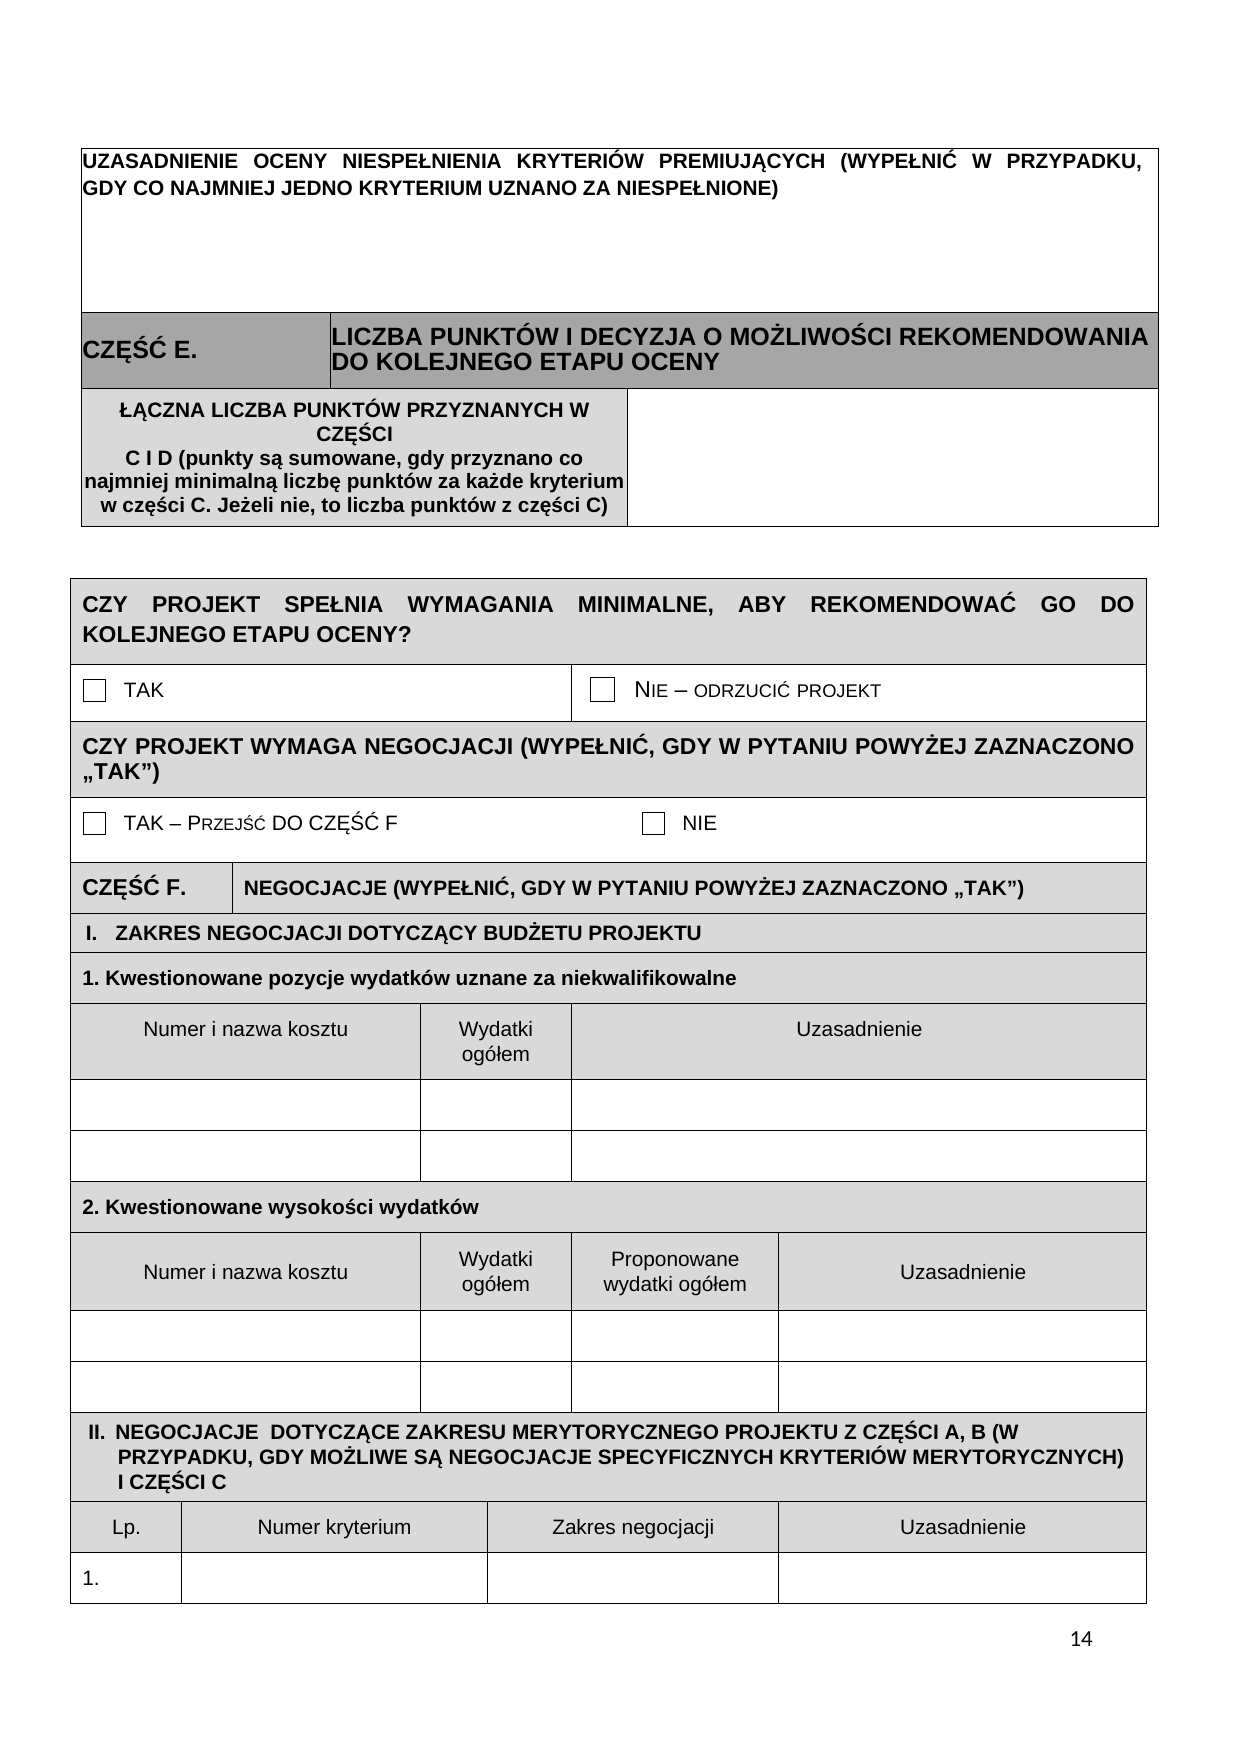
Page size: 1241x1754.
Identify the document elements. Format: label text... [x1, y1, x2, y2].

table_cell Uzasadnienie [779, 1502, 1146, 1552]
table_cell Wydatki ogółem [421, 1233, 571, 1310]
table_cell [71, 1311, 420, 1361]
table_cell [421, 1080, 571, 1130]
table_cell [71, 1080, 420, 1130]
table_cell [421, 1362, 571, 1412]
table_cell CZY PROJEKT WYMAGA NEGOCJACJI (WYPEŁNIĆ, GDY W PYTANIU POWYŻEJ ZAZNACZONO „TAK”) [71, 722, 1146, 797]
table_cell [71, 1362, 420, 1412]
table_cell UZASADNIENIE OCENY NIESPEŁNIENIA KRYTERIÓW PREMIUJĄCYCH (WYPEŁNIĆ W PRZYPADKU, GDY CO NAJMNIEJ JEDNO KRYTERIUM UZNANO ZA NIESPEŁNIONE) [82, 149, 1158, 312]
table_cell NEGOCJACJE DOTYCZĄCE ZAKRESU MERYTORYCZNEGO PROJEKTU Z CZĘŚCI A, B (W PRZYPADKU, GDY MOŻLIWE SĄ NEGOCJACJE SPECYFICZNYCH KRYTERIÓW MERYTORYCZNYCH) I CZĘŚCI C [71, 1413, 1146, 1501]
table_cell Uzasadnienie [779, 1233, 1146, 1310]
table_header CZY PROJEKT SPEŁNIA WYMAGANIA MINIMALNE, ABY REKOMENDOWAĆ GO DO KOLEJNEGO ETAPU OCENY? [71, 579, 1146, 664]
table_cell CZĘŚĆ F. [71, 863, 232, 913]
table_cell ŁĄCZNA LICZBA PUNKTÓW PRZYZNANYCH W CZĘŚCI C I D (punkty są sumowane, gdy przyznano co najmniej minimalną liczbę punktów za każde kryterium w części C. Jeżeli nie, to liczba punktów z części C) [82, 389, 627, 526]
table_cell [488, 1553, 778, 1603]
table_cell Numer kryterium [182, 1502, 487, 1552]
table_cell Numer i nazwa kosztu [71, 1233, 420, 1310]
table_cell NIE [630, 798, 1146, 862]
table_cell 1. Kwestionowane pozycje wydatków uznane za niekwalifikowalne [71, 953, 1146, 1003]
table_cell LICZBA PUNKTÓW I DECYZJA O MOŻLIWOŚCI REKOMENDOWANIA DO KOLEJNEGO ETAPU OCENY [331, 313, 1158, 388]
table_cell Proponowane wydatki ogółem [572, 1233, 778, 1310]
table_cell [628, 389, 1158, 526]
table_cell Lp. [71, 1502, 181, 1552]
table_cell TAK [71, 665, 571, 721]
table_cell [572, 1311, 778, 1361]
table_cell [779, 1311, 1146, 1361]
table_cell Nie – odrzucić projekt [572, 665, 1146, 721]
table_cell Uzasadnienie [572, 1004, 1146, 1079]
table_cell Numer i nazwa kosztu [71, 1004, 420, 1079]
table_cell [572, 1131, 1146, 1181]
table_cell CZĘŚĆ E. [82, 313, 330, 388]
table_cell [421, 1311, 571, 1361]
table_cell Wydatki ogółem [421, 1004, 571, 1079]
table_cell ZAKRES NEGOCJACJI DOTYCZĄCY BUDŻETU PROJEKTU [71, 914, 1146, 952]
table_cell [779, 1553, 1146, 1603]
table_cell 1. [71, 1553, 181, 1603]
table_cell Zakres negocjacji [488, 1502, 778, 1552]
table_cell [421, 1131, 571, 1181]
table_cell [182, 1553, 487, 1603]
table_cell TAK – Przejść DO CZĘŚĆ F [71, 798, 630, 862]
table_cell [71, 1131, 420, 1181]
table_cell 2. Kwestionowane wysokości wydatków [71, 1182, 1146, 1232]
table_cell NEGOCJACJE (WYPEŁNIĆ, GDY W PYTANIU POWYŻEJ ZAZNACZONO „TAK”) [233, 863, 1146, 913]
table_cell [572, 1362, 778, 1412]
table_cell [779, 1362, 1146, 1412]
table_cell [572, 1080, 1146, 1130]
